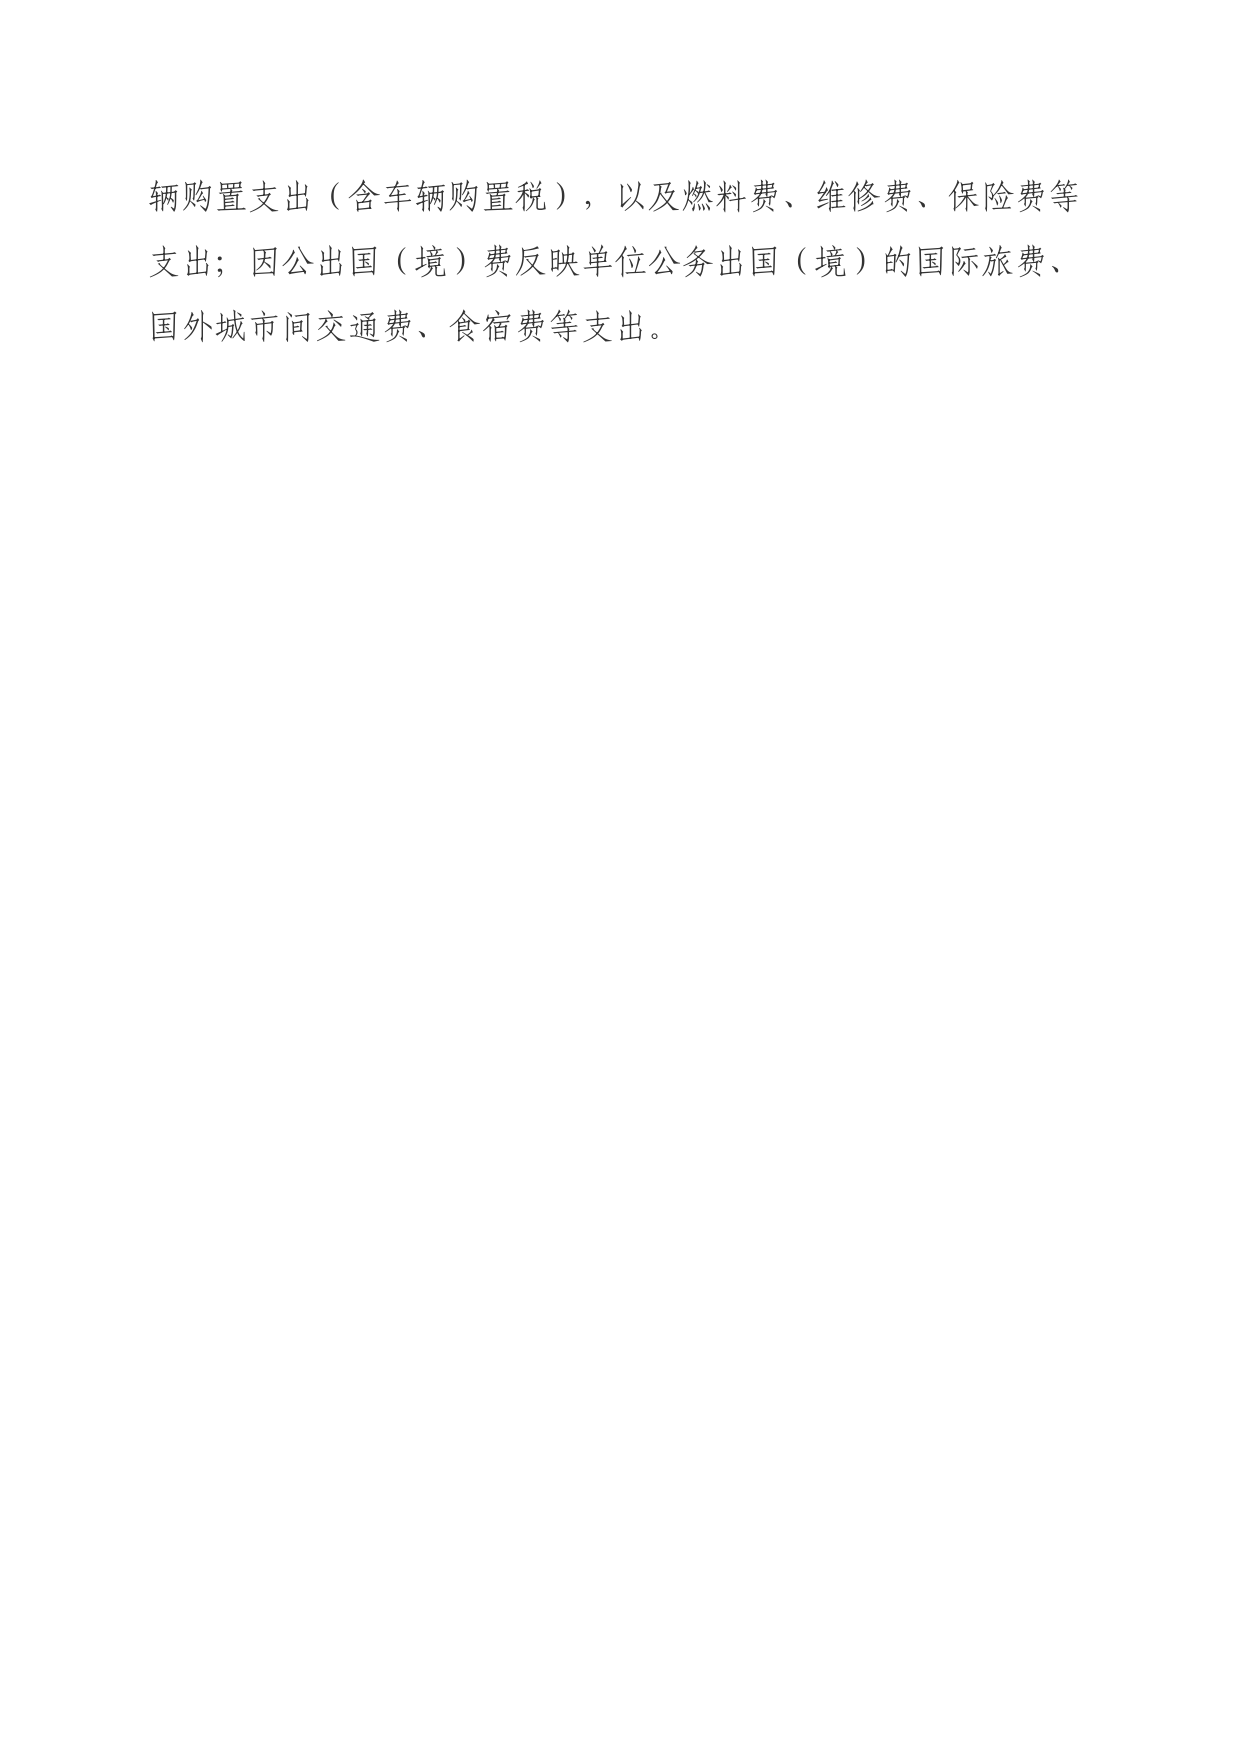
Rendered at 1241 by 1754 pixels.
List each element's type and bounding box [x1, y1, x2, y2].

text [148, 162, 1093, 357]
